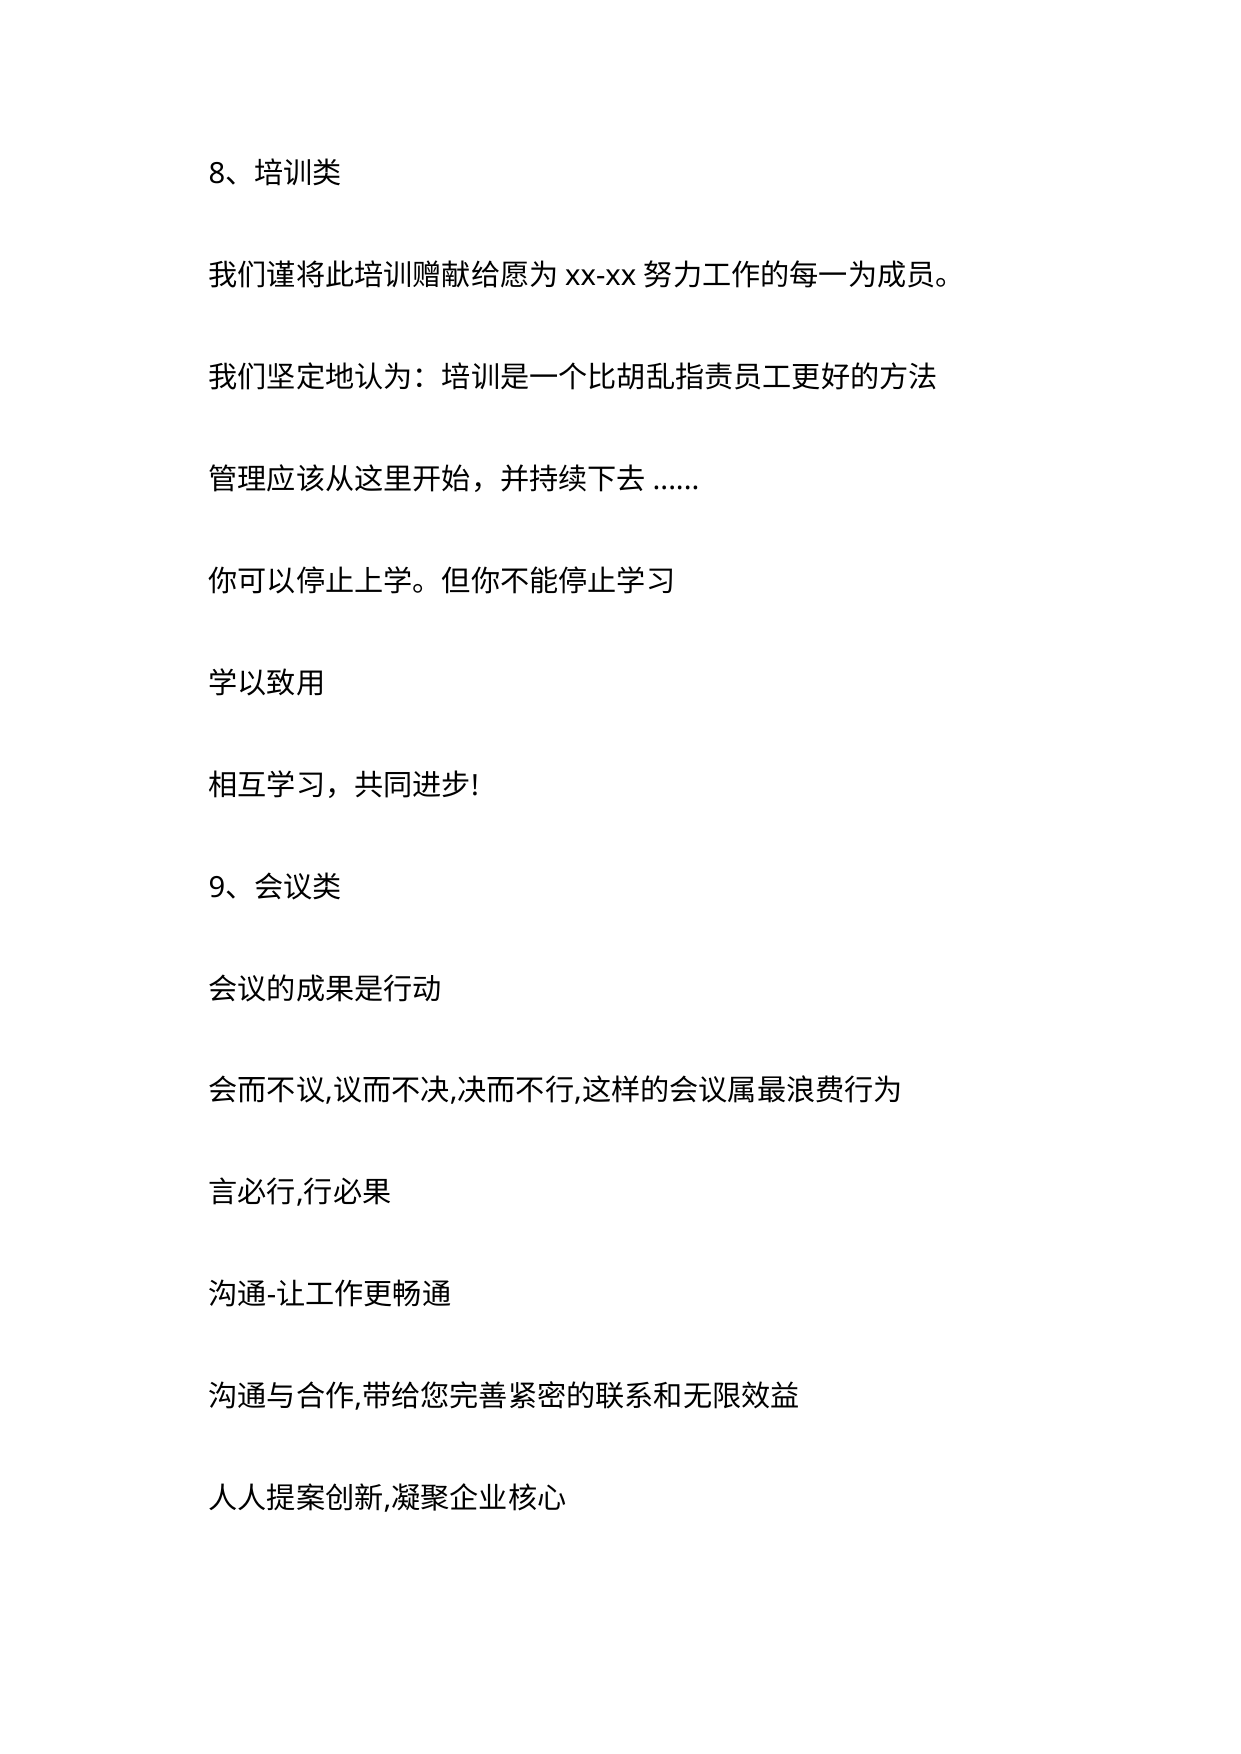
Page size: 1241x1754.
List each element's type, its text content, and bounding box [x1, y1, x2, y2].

text 相互学习，共同进步! [150, 761, 1090, 804]
text 你可以停止上学。但你不能停止学习 [150, 558, 1090, 600]
text 我们谨将此培训赠献给愿为 xx-xx 努力工作的每一为成员。 [150, 252, 1090, 294]
text 沟通-让工作更畅通 [150, 1271, 1090, 1313]
text 言必行,行必果 [150, 1169, 1090, 1211]
text 我们坚定地认为：培训是一个比胡乱指责员工更好的方法 [150, 354, 1090, 396]
text 8、培训类 [150, 150, 1090, 192]
text 管理应该从这里开始，并持续下去 ...... [150, 456, 1090, 498]
text 会而不议,议而不决,决而不行,这样的会议属最浪费行为 [150, 1067, 1090, 1109]
text 人人提案创新,凝聚企业核心 [150, 1475, 1090, 1517]
text 沟通与合作,带给您完善紧密的联系和无限效益 [150, 1373, 1090, 1415]
text 9、会议类 [150, 863, 1090, 906]
text 学以致用 [150, 659, 1090, 702]
text 会议的成果是行动 [150, 965, 1090, 1007]
